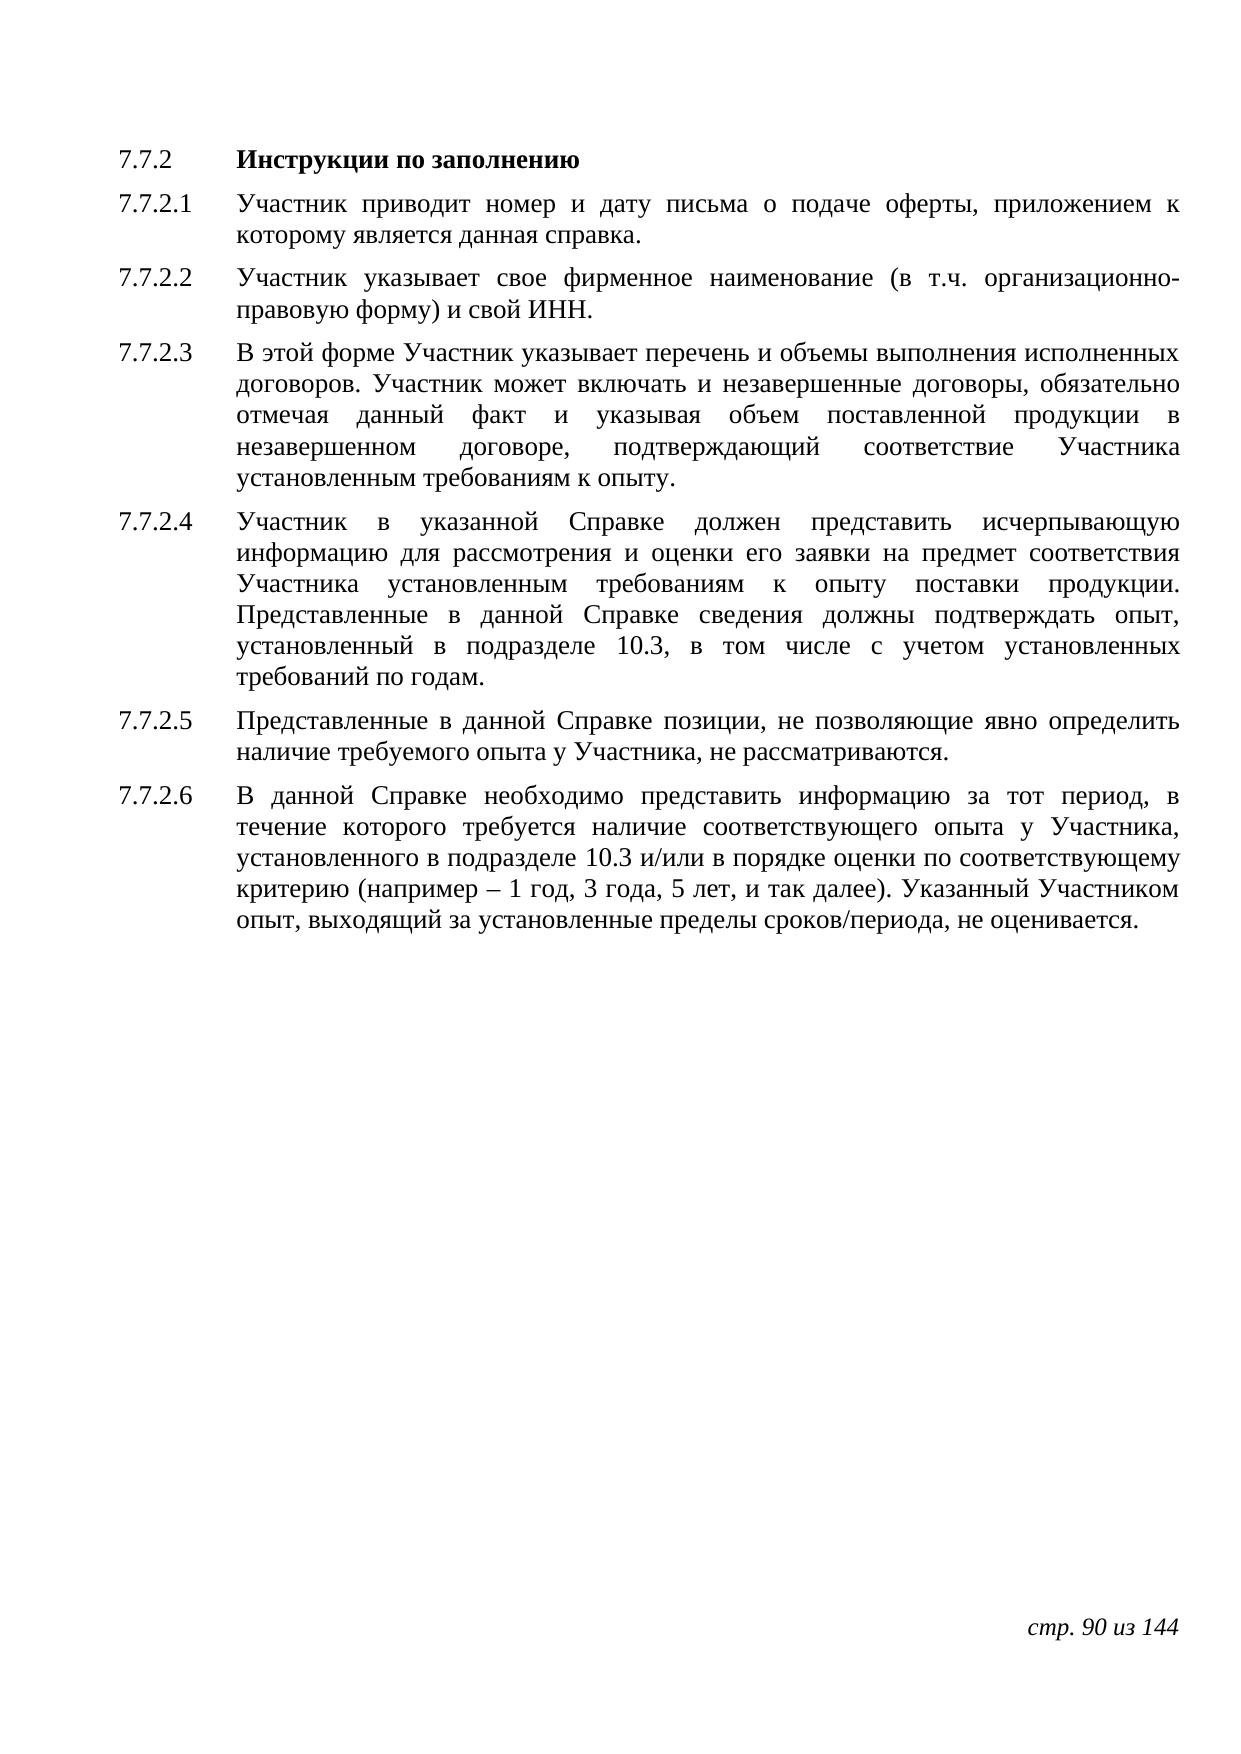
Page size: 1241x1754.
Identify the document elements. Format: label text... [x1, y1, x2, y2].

text Участник приводит номер и дату письма о подаче оферты, приложением к которому является данная справка. [118, 187, 1181, 249]
text Инструкции по заполнению [118, 143, 1181, 174]
text Участник в указанной Справке должен представить исчерпывающую информацию для рассмотрения и оценки его заявки на предмет соответствия Участника установленным требованиям к опыту поставки продукции. Представленные в данной Справке сведения должны подтверждать опыт, установленный в подразделе 10.3, в том числе с учетом установленных требований по годам. [118, 504, 1181, 691]
text В данной Справке необходимо представить информацию за тот период, в течение которого требуется наличие соответствующего опыта у Участника, установленного в подразделе 10.3 и/или в порядке оценки по соответствующему критерию (например – 1 год, 3 года, 5 лет, и так далее). Указанный Участником опыт, выходящий за установленные пределы сроков/периода, не оценивается. [118, 779, 1181, 934]
text В этой форме Участник указывает перечень и объемы выполнения исполненных договоров. Участник может включать и незавершенные договоры, обязательно отмечая данный факт и указывая объем поставленной продукции в незавершенном договоре, подтверждающий соответствие Участника установленным требованиям к опыту. [118, 336, 1181, 492]
text Участник указывает свое фирменное наименование (в т.ч. организационно-правовую форму) и свой ИНН. [118, 262, 1181, 324]
text Представленные в данной Справке позиции, не позволяющие явно определить наличие требуемого опыта у Участника, не рассматриваются. [118, 704, 1181, 766]
